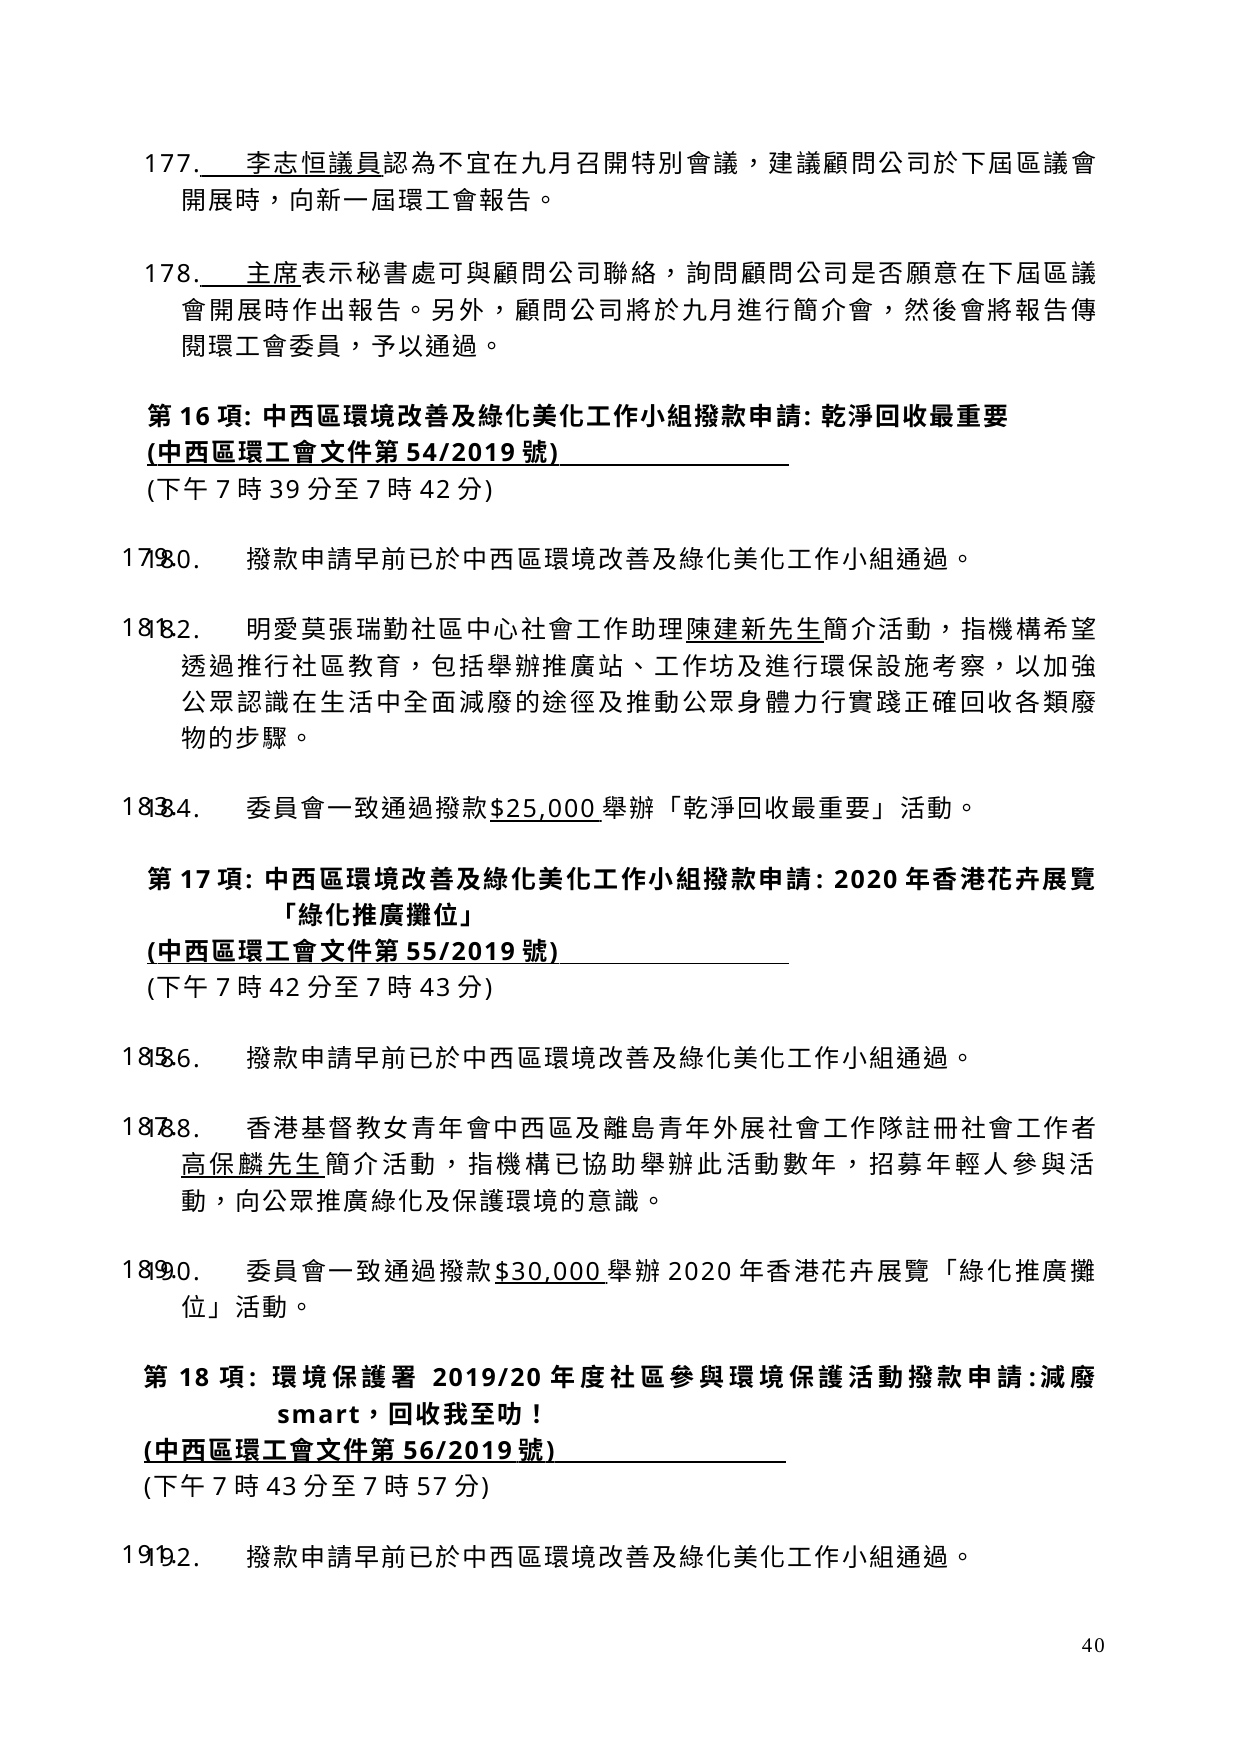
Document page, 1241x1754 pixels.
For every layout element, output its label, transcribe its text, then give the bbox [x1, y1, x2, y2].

table_cell 撥款申請早前已於中西區環境改善及綠化美化工作小組通過。 [136, 1038, 1108, 1108]
table_cell 撥款申請早前已於中西區環境改善及綠化美化工作小組通過。 [136, 540, 1108, 610]
table_cell 第18項: 環境保護署 2019/20年度社區參與環境保護活動撥款申請:減廢smart，回收我至叻！ (中西區環工會文件第56/2019號) (下午7時43分至7時57分) [136, 1358, 1108, 1537]
table_cell 委員會一致通過撥款$30,000舉辦2020年香港花卉展覽「綠化推廣攤位」活動。 [136, 1251, 1108, 1358]
table_cell 第16項: 中西區環境改善及綠化美化工作小組撥款申請: 乾淨回收最重要 (中西區環工會文件第54/2019號) (下午7時39分至7時42分) [136, 397, 1108, 539]
table_cell 撥款申請早前已於中西區環境改善及綠化美化工作小組通過。 [136, 1537, 1108, 1607]
table_cell 第17項: 中西區環境改善及綠化美化工作小組撥款申請: 2020年香港花卉展覽「綠化推廣攤位」 (中西區環工會文件第55/2019號) (下午7時42分至7時43分) [136, 859, 1108, 1038]
table_cell 明愛莫張瑞勤社區中心社會工作助理陳建新先生簡介活動，指機構希望透過推行社區教育，包括舉辦推廣站、工作坊及進行環保設施考察，以加強公眾認識在生活中全面減廢的途徑及推動公眾身體力行實踐正確回收各類廢物的步驟。 [136, 610, 1108, 789]
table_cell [136, 106, 1108, 397]
table_cell 香港基督教女青年會中西區及離島青年外展社會工作隊註冊社會工作者高保麟先生簡介活動，指機構已協助舉辦此活動數年，招募年輕人參與活動，向公眾推廣綠化及保護環境的意識。 [136, 1109, 1108, 1251]
table_cell 委員會一致通過撥款$25,000舉辦「乾淨回收最重要」活動。 [136, 789, 1108, 859]
